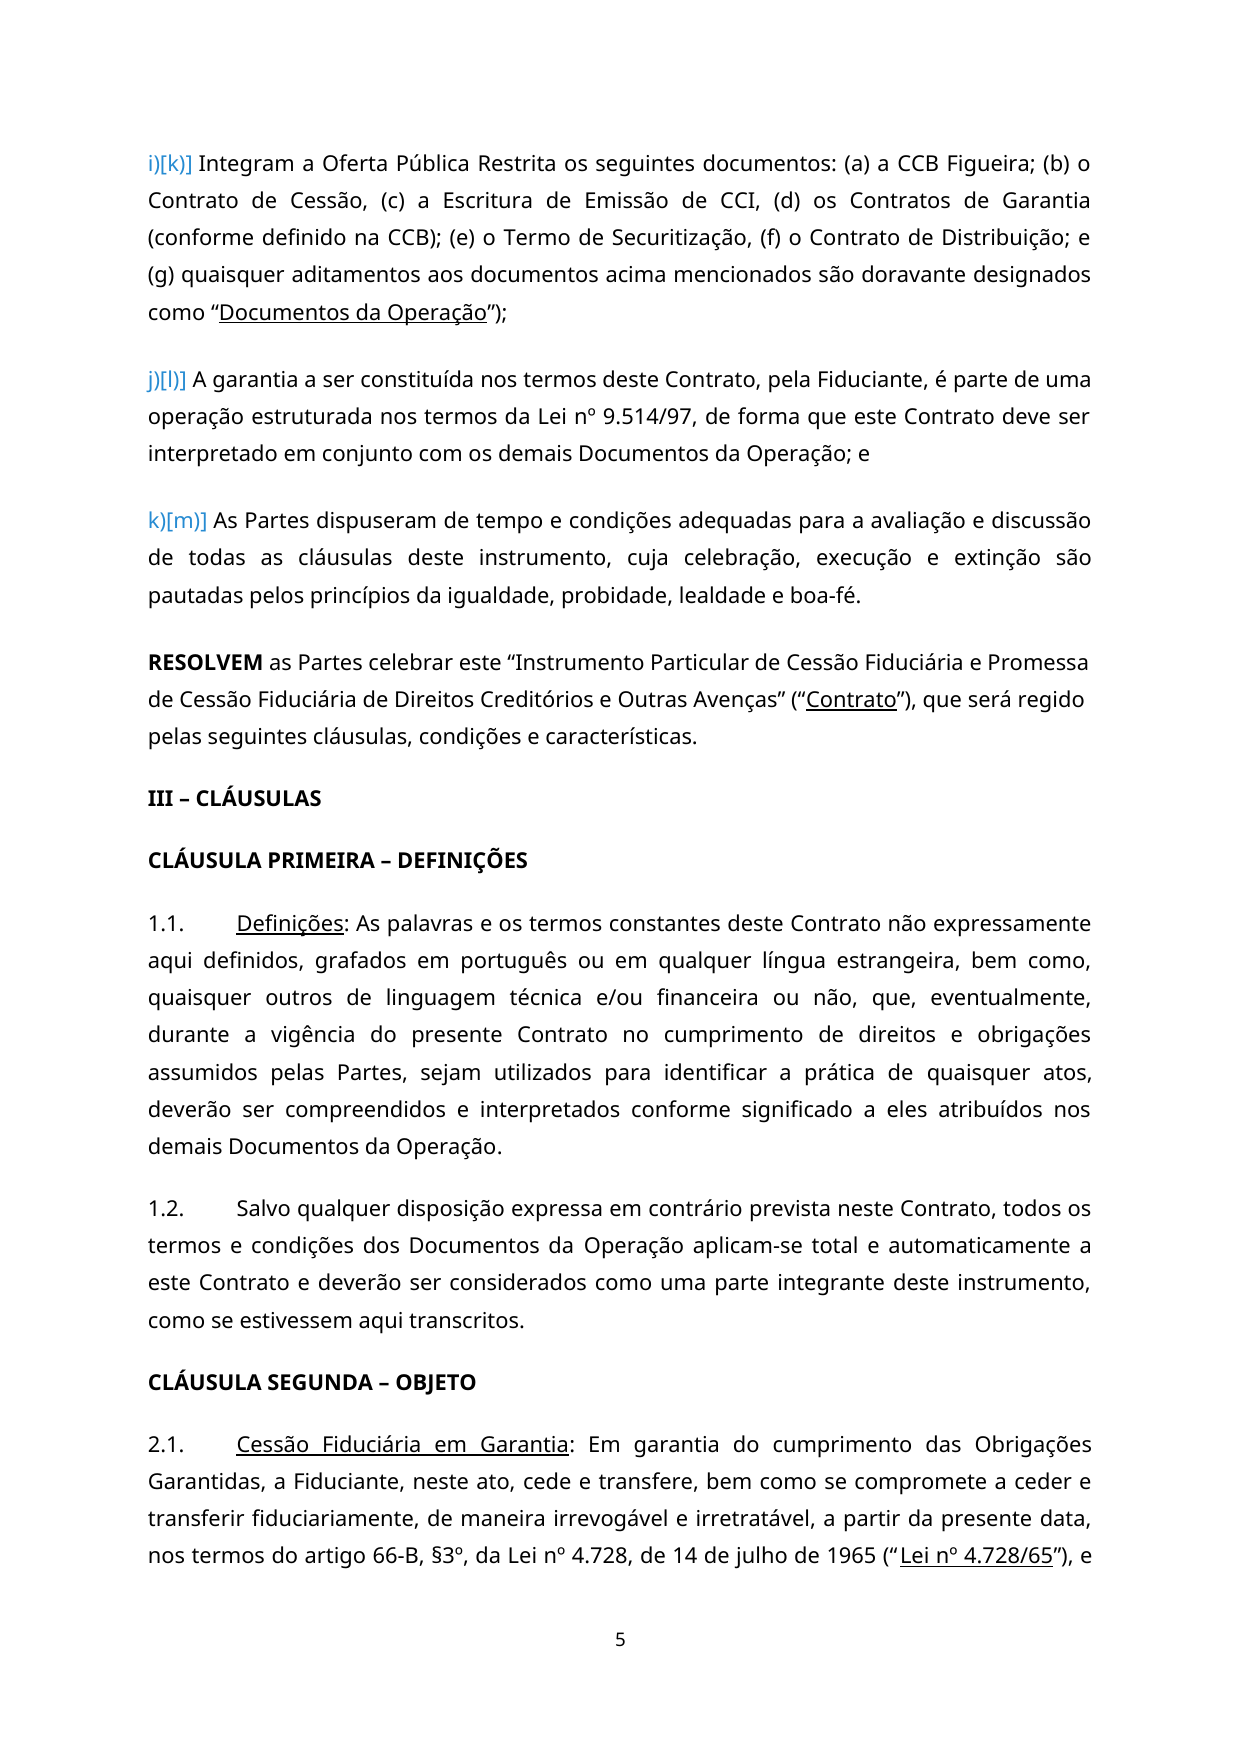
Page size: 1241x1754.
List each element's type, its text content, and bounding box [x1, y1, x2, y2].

list Definições: As palavras e os termos constantes deste Contrato não expressamente aqui definidos, grafados em português ou em qualquer língua estrangeira, bem como, quaisquer outros de linguagem técnica e/ou financeira ou não, que, eventualmente, durante a vigência do presente Contrato no cumprimento de direitos e obrigações assumidos pelas Partes, sejam utilizados para identificar a prática de quaisquer atos, deverão ser compreendidos e interpretados conforme significado a eles atribuídos nos demais Documentos da Operação. [148, 908, 1092, 1161]
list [148, 1429, 1092, 1570]
list RESOLVEM as Partes celebrar este “Instrumento Particular de Cessão Fiduciária e Promessa de Cessão Fiduciária de Direitos Creditórios e Outras Avenças” (“Contrato”), que será regido pelas seguintes cláusulas, condições e características. [148, 647, 1092, 751]
list As Partes dispuseram de tempo e condições adequadas para a avaliação e discussão de todas as cláusulas deste instrumento, cuja celebração, execução e extinção são pautadas pelos princípios da igualdade, probidade, lealdade e boa-fé. [148, 505, 1092, 609]
list CLÁUSULA SEGUNDA – OBJETO [110, 1367, 1092, 1397]
list A garantia a ser constituída nos termos deste Contrato, pela Fiduciante, é parte de uma operação estruturada nos termos da Lei nº 9.514/97, de forma que este Contrato deve ser interpretado em conjunto com os demais Documentos da Operação; e [148, 364, 1092, 468]
list CLÁUSULA PRIMEIRA – DEFINIÇÕES [110, 846, 1092, 875]
list III – CLÁUSULAS [148, 783, 1092, 813]
list Integram a Oferta Pública Restrita os seguintes documentos: (a) a CCB Figueira; (b) o Contrato de Cessão, (c) a Escritura de Emissão de CCI, (d) os Contratos de Garantia (conforme definido na CCB); (e) o Termo de Securitização, (f) o Contrato de Distribuição; e (g) quaisquer aditamentos aos documentos acima mencionados são doravante designados como “Documentos da Operação”); [148, 148, 1092, 326]
list Salvo qualquer disposição expressa em contrário prevista neste Contrato, todos os termos e condições dos Documentos da Operação aplicam-se total e automaticamente a este Contrato e deverão ser considerados como uma parte integrante deste instrumento, como se estivessem aqui transcritos. [148, 1193, 1092, 1334]
